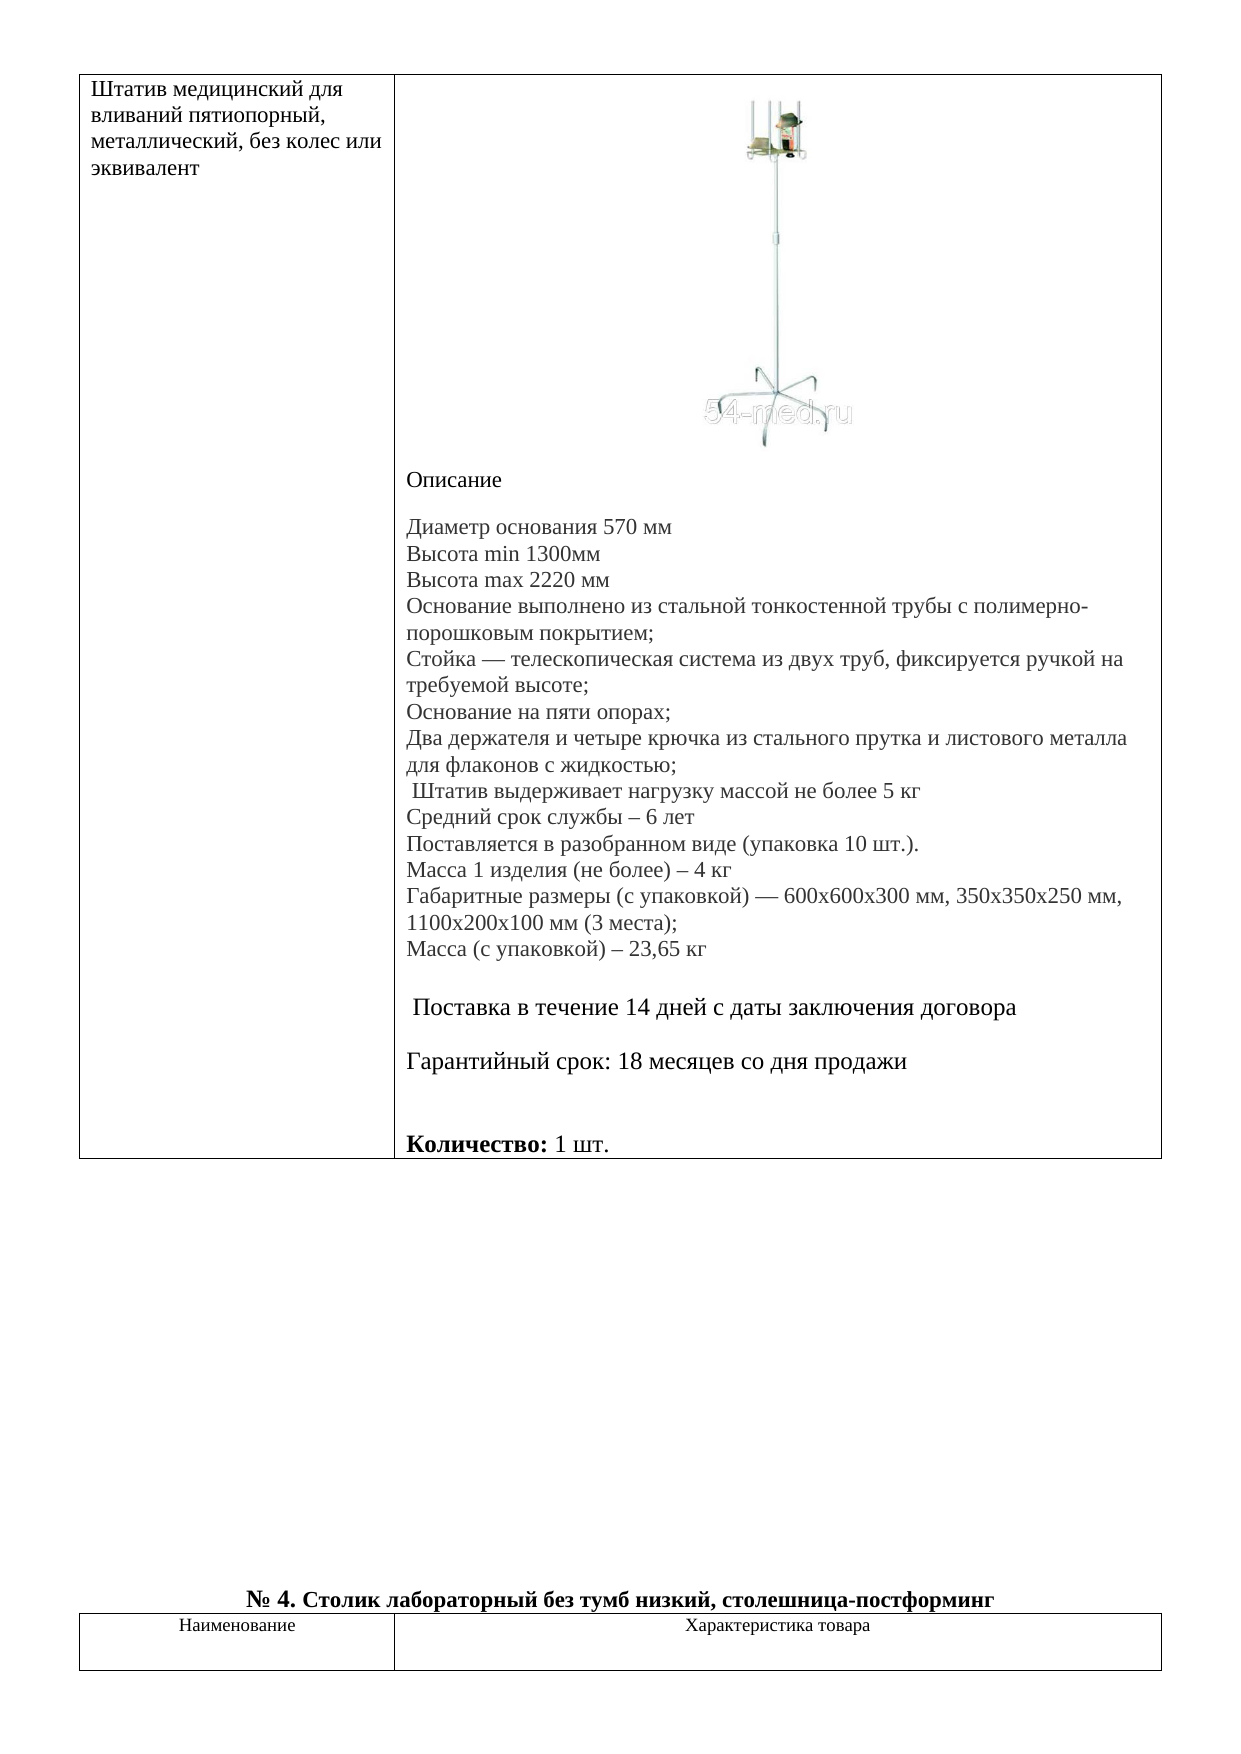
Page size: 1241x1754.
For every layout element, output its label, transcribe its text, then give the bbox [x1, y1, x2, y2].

table_cell Штатив медицинский для вливаний пятиопорный, металлический, без колес или эквивалент [80, 75, 394, 1158]
table_header Характеристика товара [395, 1614, 1161, 1670]
table_cell Описание Диаметр основания 570 мм Высота min 1300мм Высота max 2220 мм Основание выполнено из стальной тонкостенной трубы с полимерно-порошковым покрытием; Стойка — телескопическая система из двух труб, фиксируется ручкой на требуемой высоте; Основание на пяти опорах; Два держателя и четыре крючка из стального прутка и листового металла для флаконов с жидкостью; Штатив выдерживает нагрузку массой не более 5 кг Средний срок службы – 6 лет Поставляется в разобранном виде (упаковка 10 шт.). Масса 1 изделия (не более) – 4 кг Габаритные размеры (с упаковкой) — 600х600х300 мм, 350х350х250 мм, 1100х200х100 мм (3 места); Масса (с упаковкой) – 23,65 кг Поставка в течение 14 дней с даты заключения договора Гарантийный срок: 18 месяцев со дня продажи Количество: 1 шт. [395, 75, 1161, 1158]
picture [582, 75, 974, 467]
table_header Наименование [80, 1614, 394, 1670]
text № 4. Столик лабораторный без тумб низкий, столешница-постформинг [89, 1583, 1152, 1613]
